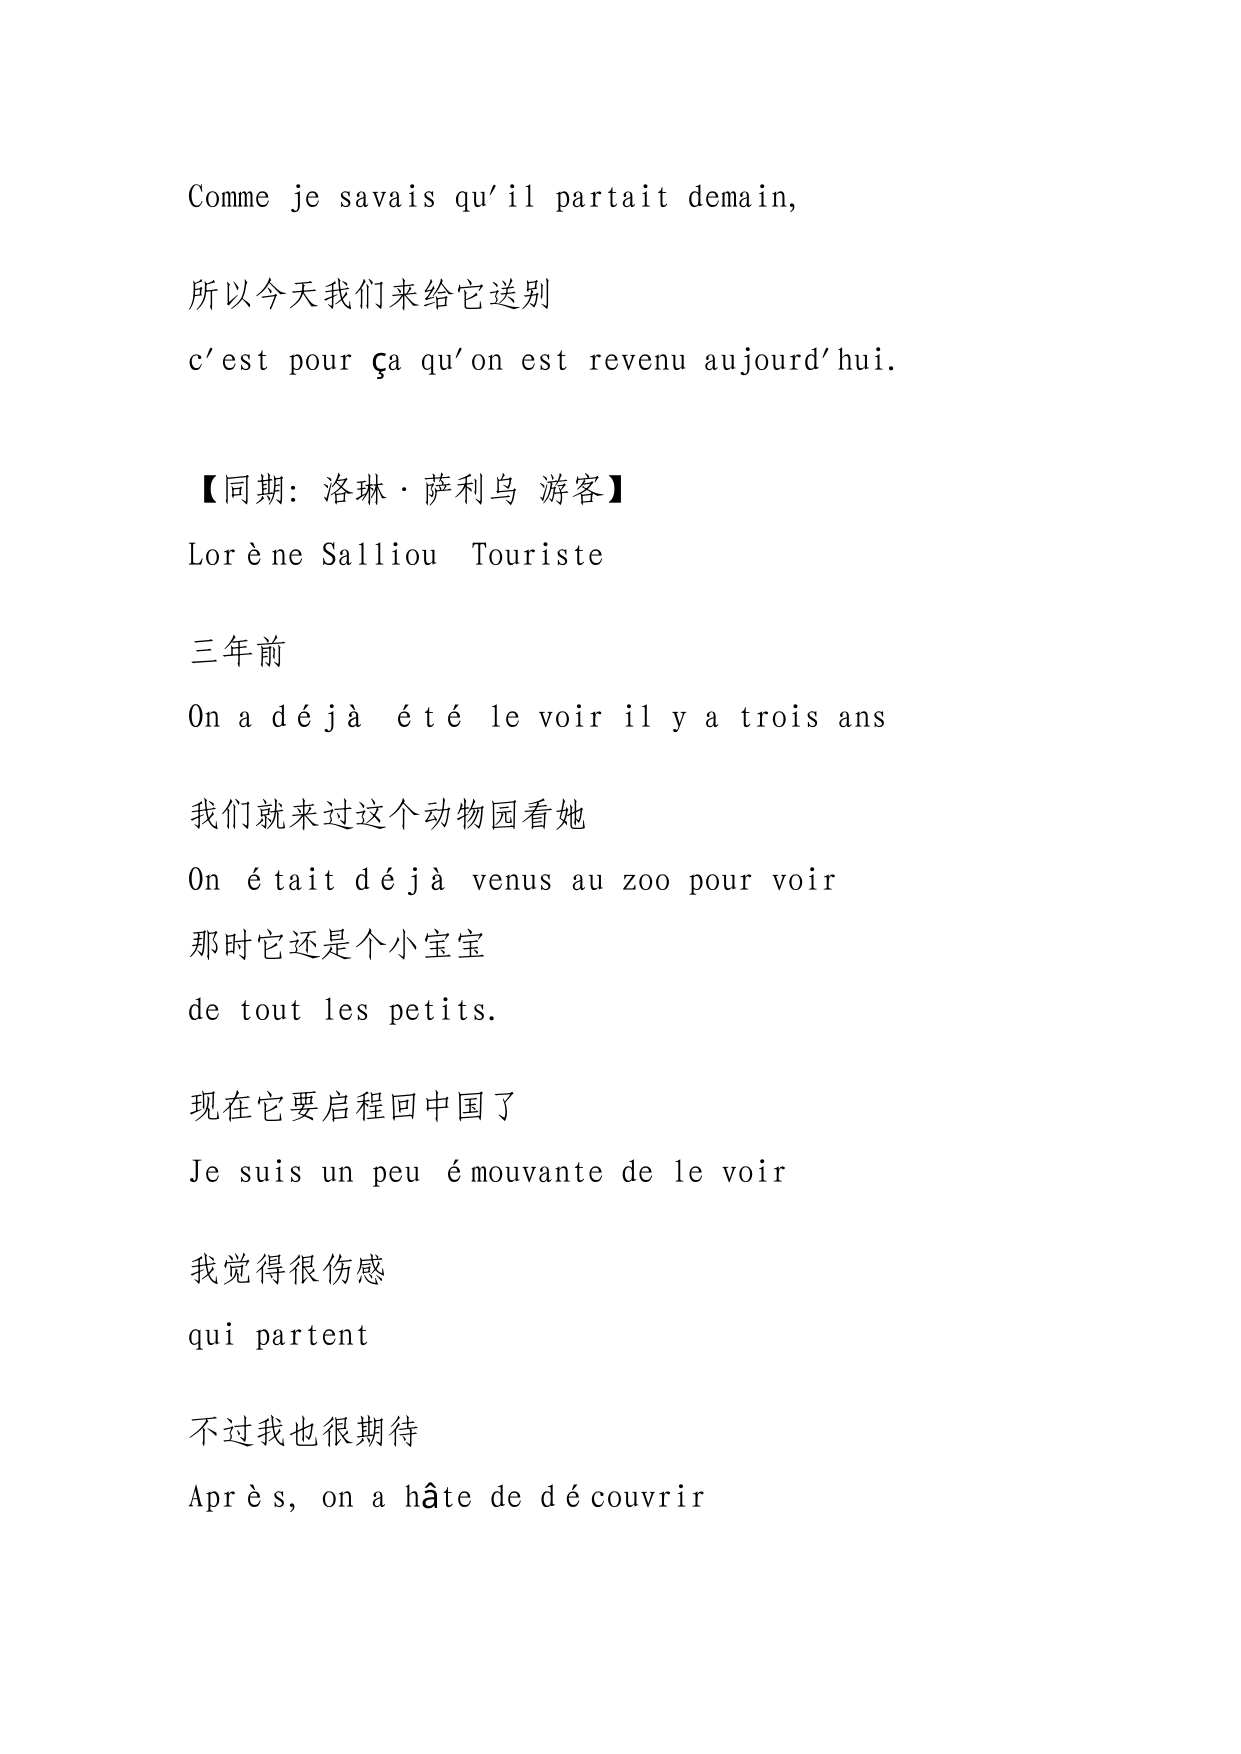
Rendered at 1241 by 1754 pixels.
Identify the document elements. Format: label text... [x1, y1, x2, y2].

list 我们就来过这个动物园看她 [187, 779, 1053, 844]
list 所以今天我们来给它送别 [187, 259, 1053, 324]
list Lorène Salliou Touriste [187, 519, 1053, 584]
list 那时它还是个小宝宝 [187, 909, 1053, 974]
text On a déjà été le voir il y a trois ans [187, 682, 1053, 747]
list 我觉得很伤感 [187, 1234, 1053, 1299]
list 不过我也很期待 [187, 1397, 1053, 1462]
list 三年前 [187, 617, 1053, 682]
list Je suis un peu émouvante de le voir [187, 1137, 1053, 1202]
list 【同期：洛琳·萨利乌 游客】 [187, 454, 1053, 519]
list de tout les petits. [187, 974, 1053, 1039]
list qui partent [187, 1299, 1053, 1364]
list On était déjà venus au zoo pour voir [187, 844, 1053, 909]
list Comme je savais qu'il partait demain, [187, 162, 1053, 227]
list Après, on a hâte de découvrir [187, 1462, 1053, 1527]
list c'est pour ça qu'on est revenu aujourd'hui. [187, 324, 1053, 389]
list 现在它要启程回中国了 [187, 1072, 1053, 1137]
